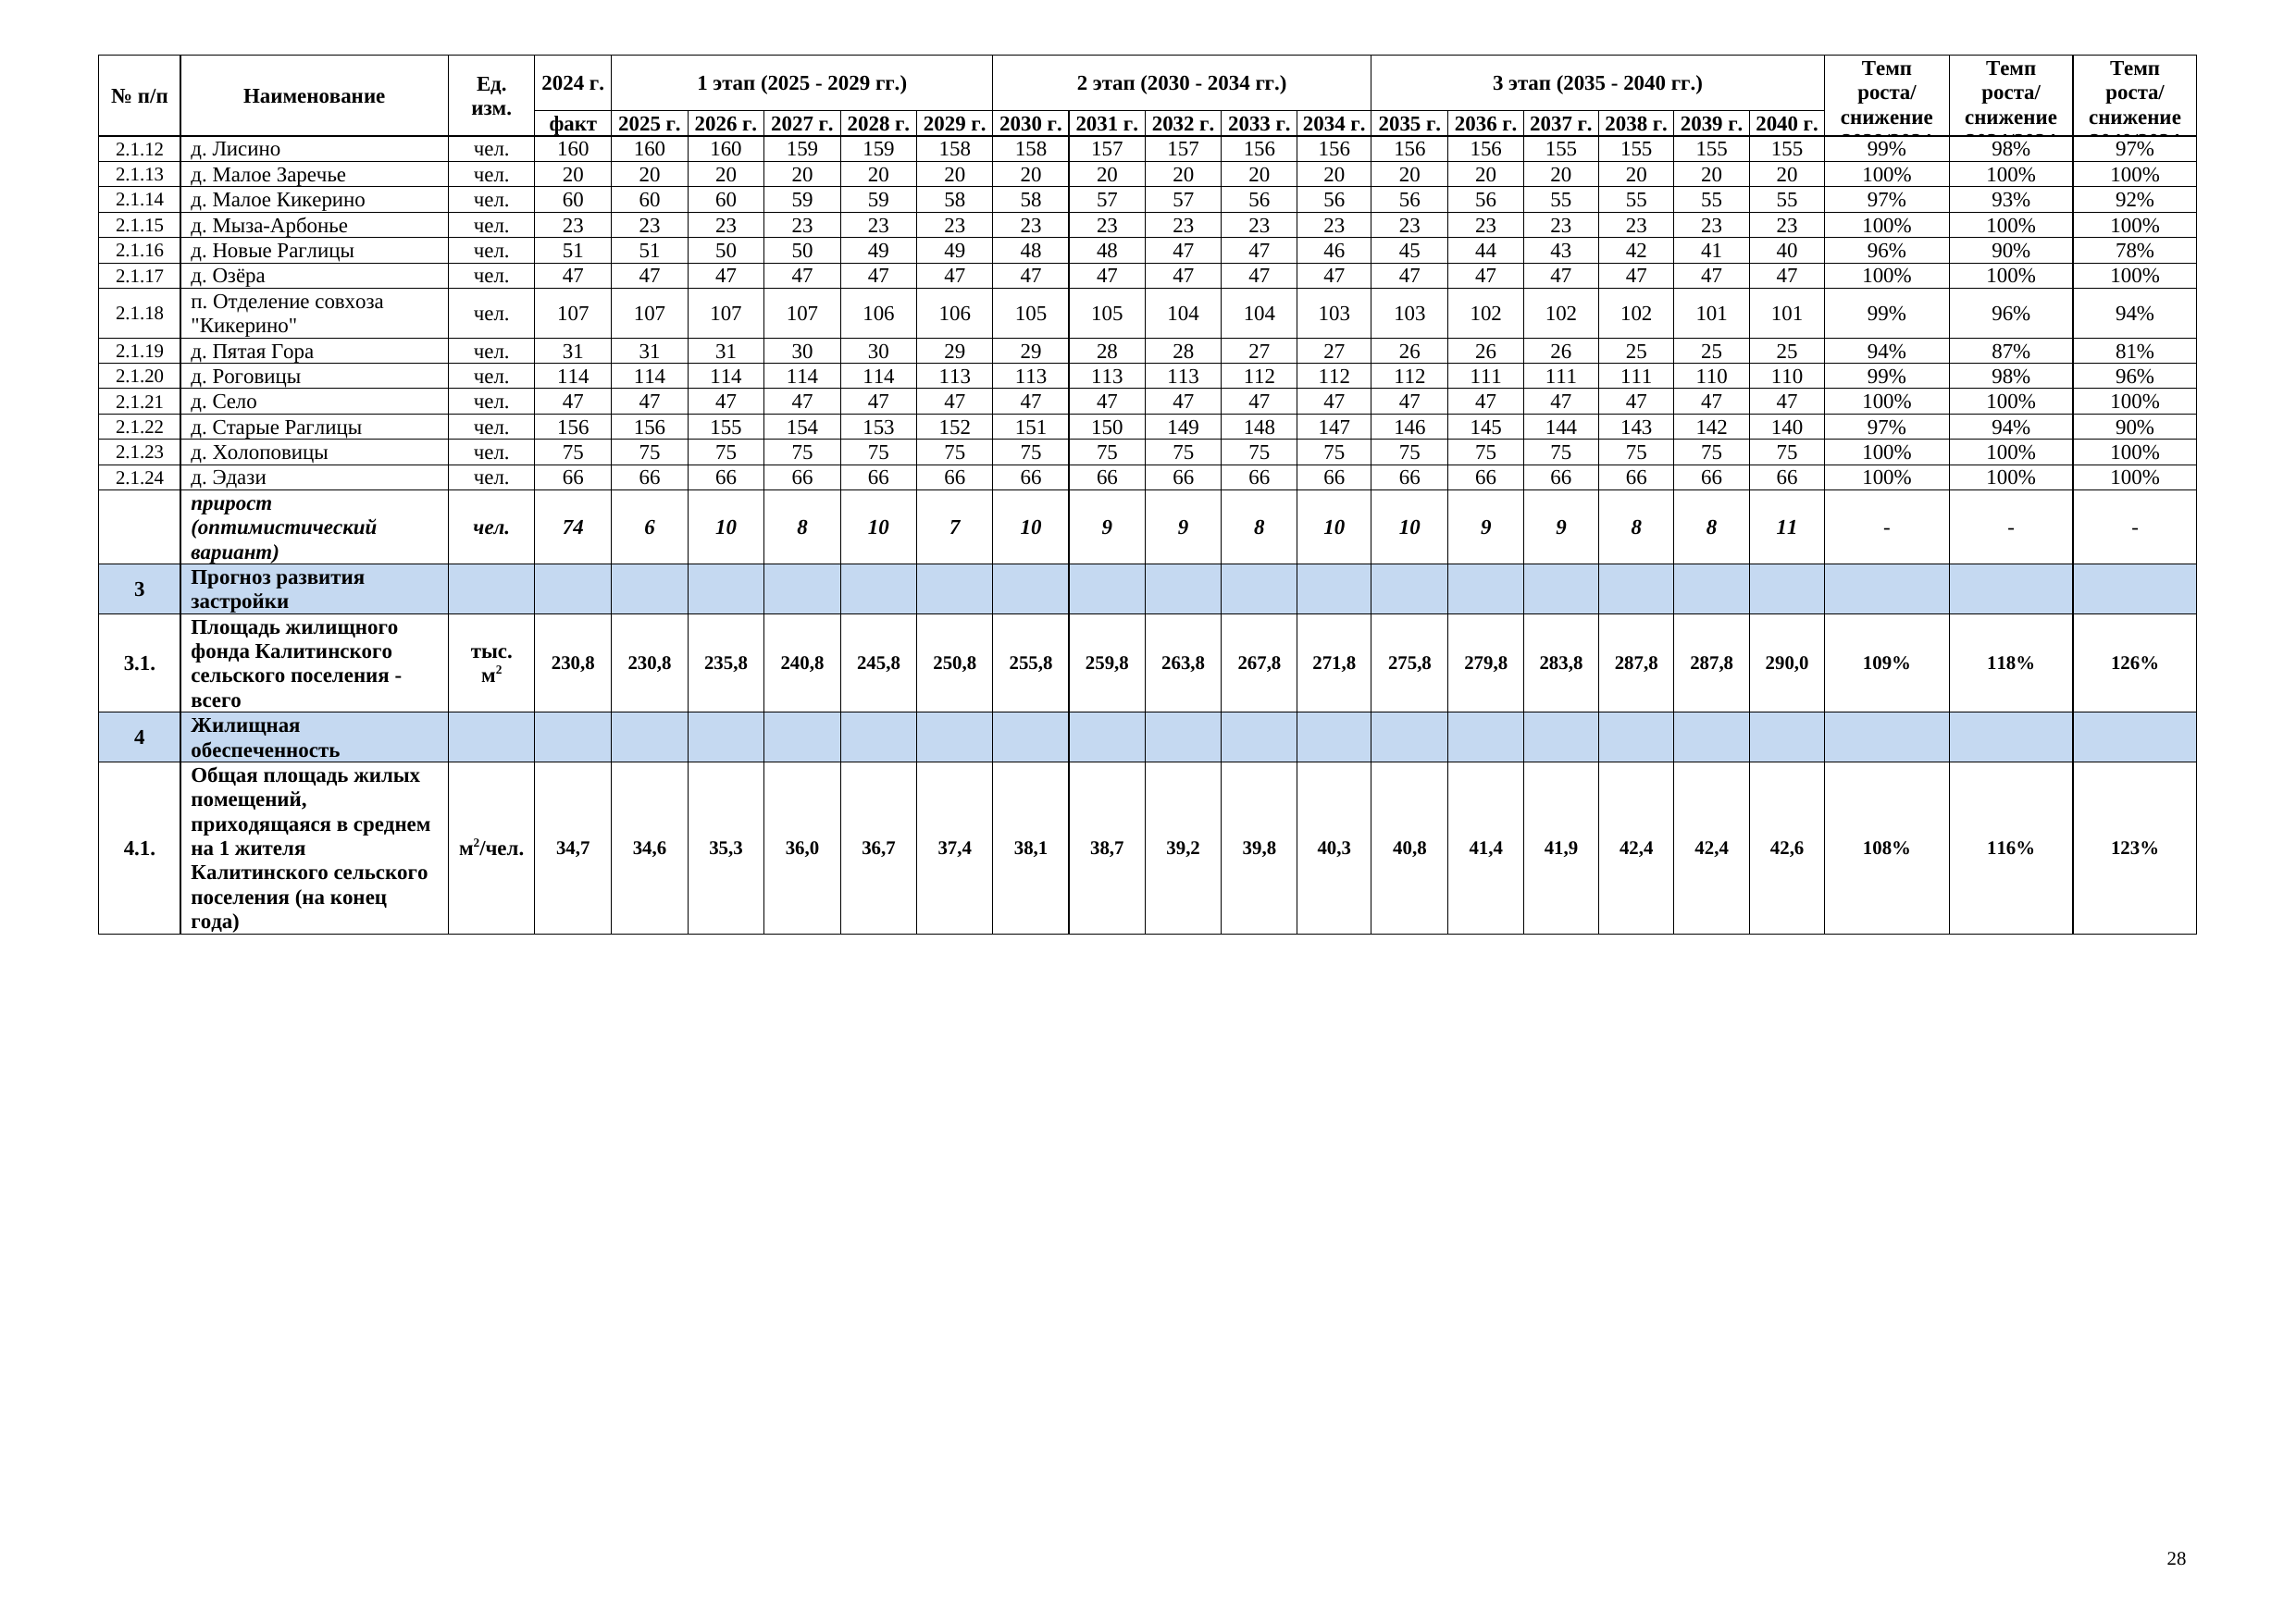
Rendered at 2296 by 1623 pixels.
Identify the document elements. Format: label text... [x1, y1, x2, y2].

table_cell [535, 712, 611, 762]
table_header 2 этап (2030 - 2034 гг.) [993, 56, 1371, 110]
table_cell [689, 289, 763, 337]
table_cell 20 [612, 162, 688, 186]
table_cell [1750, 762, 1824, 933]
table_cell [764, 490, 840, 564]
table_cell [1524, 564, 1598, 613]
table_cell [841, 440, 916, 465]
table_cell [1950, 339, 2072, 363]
table_cell 60 [535, 187, 611, 212]
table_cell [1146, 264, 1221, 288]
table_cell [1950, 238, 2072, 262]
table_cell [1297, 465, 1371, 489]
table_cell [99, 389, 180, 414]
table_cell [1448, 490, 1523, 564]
table_cell 23 [1070, 213, 1145, 237]
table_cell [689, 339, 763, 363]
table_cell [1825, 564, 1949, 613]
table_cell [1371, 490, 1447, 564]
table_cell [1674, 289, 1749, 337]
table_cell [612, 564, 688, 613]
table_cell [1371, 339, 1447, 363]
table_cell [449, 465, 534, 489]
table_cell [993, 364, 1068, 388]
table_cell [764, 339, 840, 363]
table_cell 60 [689, 187, 763, 212]
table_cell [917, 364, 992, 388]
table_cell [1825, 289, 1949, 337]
table_cell 55 [1750, 187, 1824, 212]
table_cell 156 [1371, 137, 1447, 161]
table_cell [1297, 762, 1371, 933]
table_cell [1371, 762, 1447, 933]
table_cell 159 [764, 137, 840, 161]
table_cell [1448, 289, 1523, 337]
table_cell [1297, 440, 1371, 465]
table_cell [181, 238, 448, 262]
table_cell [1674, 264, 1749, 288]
table_cell 23 [1222, 213, 1297, 237]
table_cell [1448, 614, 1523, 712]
table_cell 158 [917, 137, 992, 161]
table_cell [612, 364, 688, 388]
table_cell 23 [993, 213, 1068, 237]
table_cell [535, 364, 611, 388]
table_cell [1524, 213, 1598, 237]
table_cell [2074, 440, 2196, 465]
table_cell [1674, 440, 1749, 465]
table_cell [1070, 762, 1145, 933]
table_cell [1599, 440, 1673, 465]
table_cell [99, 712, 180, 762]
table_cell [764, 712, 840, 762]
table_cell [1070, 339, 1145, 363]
table_cell 155 [1750, 137, 1824, 161]
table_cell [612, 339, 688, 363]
table_cell 20 [689, 162, 763, 186]
table_cell 20 [1222, 162, 1297, 186]
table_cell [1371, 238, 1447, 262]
table_cell 20 [1146, 162, 1221, 186]
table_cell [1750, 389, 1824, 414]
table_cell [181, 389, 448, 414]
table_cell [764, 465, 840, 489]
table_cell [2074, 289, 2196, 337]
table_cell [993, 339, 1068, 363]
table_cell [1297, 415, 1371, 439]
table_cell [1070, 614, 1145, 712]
table_header 2024 г. [535, 56, 611, 110]
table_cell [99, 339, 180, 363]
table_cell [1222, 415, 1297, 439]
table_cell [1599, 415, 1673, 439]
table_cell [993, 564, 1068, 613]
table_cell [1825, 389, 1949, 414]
table_cell 100% [1950, 162, 2072, 186]
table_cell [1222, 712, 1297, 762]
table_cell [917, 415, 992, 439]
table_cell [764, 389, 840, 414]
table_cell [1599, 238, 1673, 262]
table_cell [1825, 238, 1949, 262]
table_cell 2038 г. [1599, 111, 1673, 135]
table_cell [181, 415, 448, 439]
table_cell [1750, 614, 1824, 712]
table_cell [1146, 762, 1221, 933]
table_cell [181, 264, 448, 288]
table_cell 20 [1524, 162, 1598, 186]
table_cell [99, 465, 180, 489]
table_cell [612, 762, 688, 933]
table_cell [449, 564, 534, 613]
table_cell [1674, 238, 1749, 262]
table_cell 2036 г. [1448, 111, 1523, 135]
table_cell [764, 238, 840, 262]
table_cell 2.1.13 [99, 162, 180, 186]
table_cell 2026 г. [689, 111, 763, 135]
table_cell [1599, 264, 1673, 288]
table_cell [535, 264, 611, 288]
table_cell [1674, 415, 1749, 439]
table_cell 160 [612, 137, 688, 161]
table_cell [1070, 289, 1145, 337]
table_cell 23 [1297, 213, 1371, 237]
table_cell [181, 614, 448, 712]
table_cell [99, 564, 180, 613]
table_cell чел. [449, 187, 534, 212]
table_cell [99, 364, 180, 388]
table_cell 2.1.15 [99, 213, 180, 237]
table_header № п/п [99, 56, 180, 135]
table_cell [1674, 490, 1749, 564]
table_cell 156 [1297, 137, 1371, 161]
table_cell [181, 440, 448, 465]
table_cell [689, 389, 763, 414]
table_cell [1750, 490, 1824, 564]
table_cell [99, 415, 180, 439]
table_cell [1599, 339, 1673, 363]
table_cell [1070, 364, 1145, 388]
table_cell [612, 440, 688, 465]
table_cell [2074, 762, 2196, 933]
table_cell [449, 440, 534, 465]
table_cell 92% [2074, 187, 2196, 212]
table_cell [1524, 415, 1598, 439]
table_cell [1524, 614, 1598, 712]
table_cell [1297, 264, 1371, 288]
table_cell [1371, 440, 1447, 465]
table_cell д. Мыза-Арбонье [181, 213, 448, 237]
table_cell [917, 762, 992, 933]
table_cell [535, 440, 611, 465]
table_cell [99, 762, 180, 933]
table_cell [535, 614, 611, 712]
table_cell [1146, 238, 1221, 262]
table_cell 60 [612, 187, 688, 212]
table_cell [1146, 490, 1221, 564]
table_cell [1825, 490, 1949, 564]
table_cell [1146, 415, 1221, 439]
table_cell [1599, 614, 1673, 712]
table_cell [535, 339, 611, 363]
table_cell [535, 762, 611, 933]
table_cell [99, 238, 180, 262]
table_header Ед. изм. [449, 56, 534, 135]
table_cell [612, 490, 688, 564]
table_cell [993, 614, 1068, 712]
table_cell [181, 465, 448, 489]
table_header Наименование [181, 56, 448, 135]
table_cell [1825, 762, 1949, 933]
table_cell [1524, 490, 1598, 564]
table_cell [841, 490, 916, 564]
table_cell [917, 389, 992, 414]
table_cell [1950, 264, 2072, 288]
table_cell 55 [1674, 187, 1749, 212]
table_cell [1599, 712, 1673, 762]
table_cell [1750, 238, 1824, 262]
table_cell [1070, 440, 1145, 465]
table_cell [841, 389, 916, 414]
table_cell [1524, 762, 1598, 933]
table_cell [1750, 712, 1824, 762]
table_cell 20 [1599, 162, 1673, 186]
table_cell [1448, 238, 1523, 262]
table_cell 157 [1070, 137, 1145, 161]
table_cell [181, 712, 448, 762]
table_cell 20 [764, 162, 840, 186]
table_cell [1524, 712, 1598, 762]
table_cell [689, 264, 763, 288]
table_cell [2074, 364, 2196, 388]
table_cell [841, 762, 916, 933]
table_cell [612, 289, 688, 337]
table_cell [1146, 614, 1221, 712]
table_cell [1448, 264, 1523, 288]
table_cell 2031 г. [1070, 111, 1145, 135]
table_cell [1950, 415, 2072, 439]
table_cell 2.1.12 [99, 137, 180, 161]
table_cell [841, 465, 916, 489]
table_cell 160 [689, 137, 763, 161]
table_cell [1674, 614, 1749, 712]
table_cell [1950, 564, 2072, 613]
table_cell факт [535, 111, 611, 135]
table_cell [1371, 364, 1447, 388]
table_cell д. Малое Кикерино [181, 187, 448, 212]
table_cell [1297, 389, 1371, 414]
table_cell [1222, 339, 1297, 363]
table_header Темп роста/ снижение 2034/2024 [1950, 56, 2072, 135]
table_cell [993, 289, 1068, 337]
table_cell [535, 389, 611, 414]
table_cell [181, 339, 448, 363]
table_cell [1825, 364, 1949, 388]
table_cell 56 [1371, 187, 1447, 212]
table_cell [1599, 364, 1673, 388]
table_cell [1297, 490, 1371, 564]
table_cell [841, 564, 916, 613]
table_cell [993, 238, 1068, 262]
table_cell 156 [1222, 137, 1297, 161]
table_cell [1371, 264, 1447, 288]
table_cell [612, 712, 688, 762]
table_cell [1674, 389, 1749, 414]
table_cell 100% [1825, 162, 1949, 186]
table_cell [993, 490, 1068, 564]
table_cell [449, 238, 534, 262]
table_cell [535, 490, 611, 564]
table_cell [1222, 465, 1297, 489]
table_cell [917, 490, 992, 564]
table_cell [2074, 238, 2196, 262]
table_cell 20 [535, 162, 611, 186]
table_cell чел. [449, 162, 534, 186]
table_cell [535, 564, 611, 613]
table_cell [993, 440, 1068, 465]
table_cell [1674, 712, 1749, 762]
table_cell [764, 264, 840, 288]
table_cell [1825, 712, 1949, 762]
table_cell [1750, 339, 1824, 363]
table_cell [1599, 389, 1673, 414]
table_cell 155 [1674, 137, 1749, 161]
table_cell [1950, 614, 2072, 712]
table_cell 98% [1950, 137, 2072, 161]
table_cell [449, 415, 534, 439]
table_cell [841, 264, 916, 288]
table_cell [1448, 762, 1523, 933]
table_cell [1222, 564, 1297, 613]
table_cell 2030 г. [993, 111, 1068, 135]
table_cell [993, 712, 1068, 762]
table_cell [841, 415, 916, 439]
table_cell чел. [449, 213, 534, 237]
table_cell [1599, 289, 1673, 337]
table_cell 2034 г. [1297, 111, 1371, 135]
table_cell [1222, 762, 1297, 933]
table_cell 20 [993, 162, 1068, 186]
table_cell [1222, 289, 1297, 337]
table_cell 23 [612, 213, 688, 237]
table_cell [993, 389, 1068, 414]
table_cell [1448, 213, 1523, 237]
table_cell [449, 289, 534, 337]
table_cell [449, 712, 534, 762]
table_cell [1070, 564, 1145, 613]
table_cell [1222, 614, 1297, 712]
table_cell 2037 г. [1524, 111, 1598, 135]
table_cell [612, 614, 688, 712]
table_header 3 этап (2035 - 2040 гг.) [1371, 56, 1824, 110]
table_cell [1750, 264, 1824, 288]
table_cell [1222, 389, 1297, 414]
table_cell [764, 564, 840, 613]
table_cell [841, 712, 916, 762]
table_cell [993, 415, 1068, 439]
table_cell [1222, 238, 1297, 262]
table_cell 23 [917, 213, 992, 237]
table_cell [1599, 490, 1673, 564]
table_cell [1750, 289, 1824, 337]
table_cell 2033 г. [1222, 111, 1297, 135]
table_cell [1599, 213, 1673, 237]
table_cell 2035 г. [1371, 111, 1447, 135]
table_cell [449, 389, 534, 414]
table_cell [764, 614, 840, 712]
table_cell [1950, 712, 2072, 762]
table_cell 58 [993, 187, 1068, 212]
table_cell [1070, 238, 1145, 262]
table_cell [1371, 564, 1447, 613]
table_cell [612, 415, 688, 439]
table_cell 2040 г. [1750, 111, 1824, 135]
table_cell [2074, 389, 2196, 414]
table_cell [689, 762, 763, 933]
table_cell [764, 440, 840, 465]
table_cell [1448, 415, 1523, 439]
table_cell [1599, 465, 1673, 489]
table_cell 59 [841, 187, 916, 212]
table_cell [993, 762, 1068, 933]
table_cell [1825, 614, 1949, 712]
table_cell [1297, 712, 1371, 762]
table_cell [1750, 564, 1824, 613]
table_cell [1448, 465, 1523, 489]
table_cell 2028 г. [841, 111, 916, 135]
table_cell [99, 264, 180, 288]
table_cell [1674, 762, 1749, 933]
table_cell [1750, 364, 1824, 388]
table_cell 2039 г. [1674, 111, 1749, 135]
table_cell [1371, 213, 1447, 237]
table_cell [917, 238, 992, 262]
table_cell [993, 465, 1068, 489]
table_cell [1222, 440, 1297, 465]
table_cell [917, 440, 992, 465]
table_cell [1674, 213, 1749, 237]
table_cell 2032 г. [1146, 111, 1221, 135]
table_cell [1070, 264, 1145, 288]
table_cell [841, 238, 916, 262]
table_cell 160 [535, 137, 611, 161]
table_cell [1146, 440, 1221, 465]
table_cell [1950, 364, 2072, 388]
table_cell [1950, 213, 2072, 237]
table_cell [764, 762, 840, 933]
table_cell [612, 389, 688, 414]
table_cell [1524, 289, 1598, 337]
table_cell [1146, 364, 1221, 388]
table_cell 2025 г. [612, 111, 688, 135]
table_cell 56 [1297, 187, 1371, 212]
table_cell 23 [841, 213, 916, 237]
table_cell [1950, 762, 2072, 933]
table_header Темп роста/ снижение 2040/2024 [2074, 56, 2196, 135]
table_cell 157 [1146, 137, 1221, 161]
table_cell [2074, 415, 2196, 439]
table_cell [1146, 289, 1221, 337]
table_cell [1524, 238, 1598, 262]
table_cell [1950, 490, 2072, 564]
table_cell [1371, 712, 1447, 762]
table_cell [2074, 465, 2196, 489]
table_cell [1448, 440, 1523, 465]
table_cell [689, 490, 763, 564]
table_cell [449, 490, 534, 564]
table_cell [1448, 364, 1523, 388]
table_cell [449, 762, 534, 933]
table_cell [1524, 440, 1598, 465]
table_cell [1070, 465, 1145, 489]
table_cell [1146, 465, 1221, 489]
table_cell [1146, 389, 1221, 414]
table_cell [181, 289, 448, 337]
table_cell 156 [1448, 137, 1523, 161]
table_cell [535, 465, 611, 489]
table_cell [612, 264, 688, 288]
table_cell 2027 г. [764, 111, 840, 135]
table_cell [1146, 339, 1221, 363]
table_cell 155 [1599, 137, 1673, 161]
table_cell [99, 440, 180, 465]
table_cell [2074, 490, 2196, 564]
table_cell 20 [917, 162, 992, 186]
table_cell 20 [1448, 162, 1523, 186]
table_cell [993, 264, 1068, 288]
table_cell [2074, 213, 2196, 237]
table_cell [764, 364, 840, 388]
table_cell 20 [1070, 162, 1145, 186]
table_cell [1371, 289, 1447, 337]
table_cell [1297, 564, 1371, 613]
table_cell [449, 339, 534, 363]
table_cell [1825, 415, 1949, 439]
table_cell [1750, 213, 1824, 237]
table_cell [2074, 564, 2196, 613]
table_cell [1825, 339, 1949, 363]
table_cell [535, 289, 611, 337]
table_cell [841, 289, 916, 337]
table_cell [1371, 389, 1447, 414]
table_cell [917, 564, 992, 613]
table_cell 58 [917, 187, 992, 212]
table_cell 23 [764, 213, 840, 237]
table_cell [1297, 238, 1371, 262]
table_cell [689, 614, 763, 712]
table_cell д. Лисино [181, 137, 448, 161]
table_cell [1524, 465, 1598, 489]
table_cell 20 [1297, 162, 1371, 186]
table_cell 20 [1371, 162, 1447, 186]
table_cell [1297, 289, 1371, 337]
table_cell д. Малое Заречье [181, 162, 448, 186]
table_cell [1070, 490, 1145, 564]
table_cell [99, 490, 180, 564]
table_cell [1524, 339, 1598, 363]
table_cell 56 [1222, 187, 1297, 212]
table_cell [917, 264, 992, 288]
table_cell 20 [1674, 162, 1749, 186]
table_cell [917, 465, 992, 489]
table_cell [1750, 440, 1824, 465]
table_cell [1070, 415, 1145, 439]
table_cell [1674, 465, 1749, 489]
table_header 1 этап (2025 - 2029 гг.) [612, 56, 992, 110]
table_cell 59 [764, 187, 840, 212]
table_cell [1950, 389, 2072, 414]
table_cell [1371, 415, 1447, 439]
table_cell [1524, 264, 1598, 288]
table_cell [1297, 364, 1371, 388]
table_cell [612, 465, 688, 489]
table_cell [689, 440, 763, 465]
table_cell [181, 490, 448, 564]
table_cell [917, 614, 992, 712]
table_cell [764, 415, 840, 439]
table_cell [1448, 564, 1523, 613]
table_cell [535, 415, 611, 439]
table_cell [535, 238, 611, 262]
table_cell 155 [1524, 137, 1598, 161]
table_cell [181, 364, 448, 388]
table_cell 93% [1950, 187, 2072, 212]
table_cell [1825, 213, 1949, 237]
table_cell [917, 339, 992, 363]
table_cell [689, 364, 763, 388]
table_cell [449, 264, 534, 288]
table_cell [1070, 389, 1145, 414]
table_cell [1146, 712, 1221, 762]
table_cell 55 [1599, 187, 1673, 212]
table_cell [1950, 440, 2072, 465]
table_cell 57 [1146, 187, 1221, 212]
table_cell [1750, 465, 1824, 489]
table_cell 56 [1448, 187, 1523, 212]
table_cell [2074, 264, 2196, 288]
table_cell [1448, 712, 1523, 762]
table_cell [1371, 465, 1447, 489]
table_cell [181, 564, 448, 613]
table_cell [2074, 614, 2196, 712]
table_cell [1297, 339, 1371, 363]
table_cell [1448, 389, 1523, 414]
table_cell 97% [2074, 137, 2196, 161]
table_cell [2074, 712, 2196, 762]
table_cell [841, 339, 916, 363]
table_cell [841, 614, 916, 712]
table_cell 100% [2074, 162, 2196, 186]
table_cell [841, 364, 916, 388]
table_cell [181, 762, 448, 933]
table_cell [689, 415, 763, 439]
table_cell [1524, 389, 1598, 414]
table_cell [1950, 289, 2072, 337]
table_cell 20 [1750, 162, 1824, 186]
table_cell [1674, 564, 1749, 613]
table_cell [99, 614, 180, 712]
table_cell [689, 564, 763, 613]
table_cell 23 [689, 213, 763, 237]
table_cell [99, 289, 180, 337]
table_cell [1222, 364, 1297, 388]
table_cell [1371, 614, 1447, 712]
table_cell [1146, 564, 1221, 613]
table_cell 57 [1070, 187, 1145, 212]
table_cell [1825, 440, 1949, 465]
table_header Темп роста/ снижение 2029/2024 [1825, 56, 1949, 135]
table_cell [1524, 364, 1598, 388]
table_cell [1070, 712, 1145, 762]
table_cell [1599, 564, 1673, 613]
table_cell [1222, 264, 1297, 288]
table_cell 99% [1825, 137, 1949, 161]
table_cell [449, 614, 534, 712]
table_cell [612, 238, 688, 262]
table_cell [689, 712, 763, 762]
table_cell чел. [449, 137, 534, 161]
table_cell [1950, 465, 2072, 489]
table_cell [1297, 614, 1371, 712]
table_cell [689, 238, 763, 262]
table_cell 2029 г. [917, 111, 992, 135]
table_cell 2.1.14 [99, 187, 180, 212]
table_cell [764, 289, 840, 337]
table_cell 158 [993, 137, 1068, 161]
table_cell 97% [1825, 187, 1949, 212]
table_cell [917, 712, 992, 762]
table_cell 20 [841, 162, 916, 186]
table_cell 159 [841, 137, 916, 161]
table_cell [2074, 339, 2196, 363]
table_cell 55 [1524, 187, 1598, 212]
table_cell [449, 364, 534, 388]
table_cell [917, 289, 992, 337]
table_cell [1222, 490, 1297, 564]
table_cell 23 [535, 213, 611, 237]
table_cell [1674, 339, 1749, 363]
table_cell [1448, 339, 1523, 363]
table_cell 23 [1146, 213, 1221, 237]
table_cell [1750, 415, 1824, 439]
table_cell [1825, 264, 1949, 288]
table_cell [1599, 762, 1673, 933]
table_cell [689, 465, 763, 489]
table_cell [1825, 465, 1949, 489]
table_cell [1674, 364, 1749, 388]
